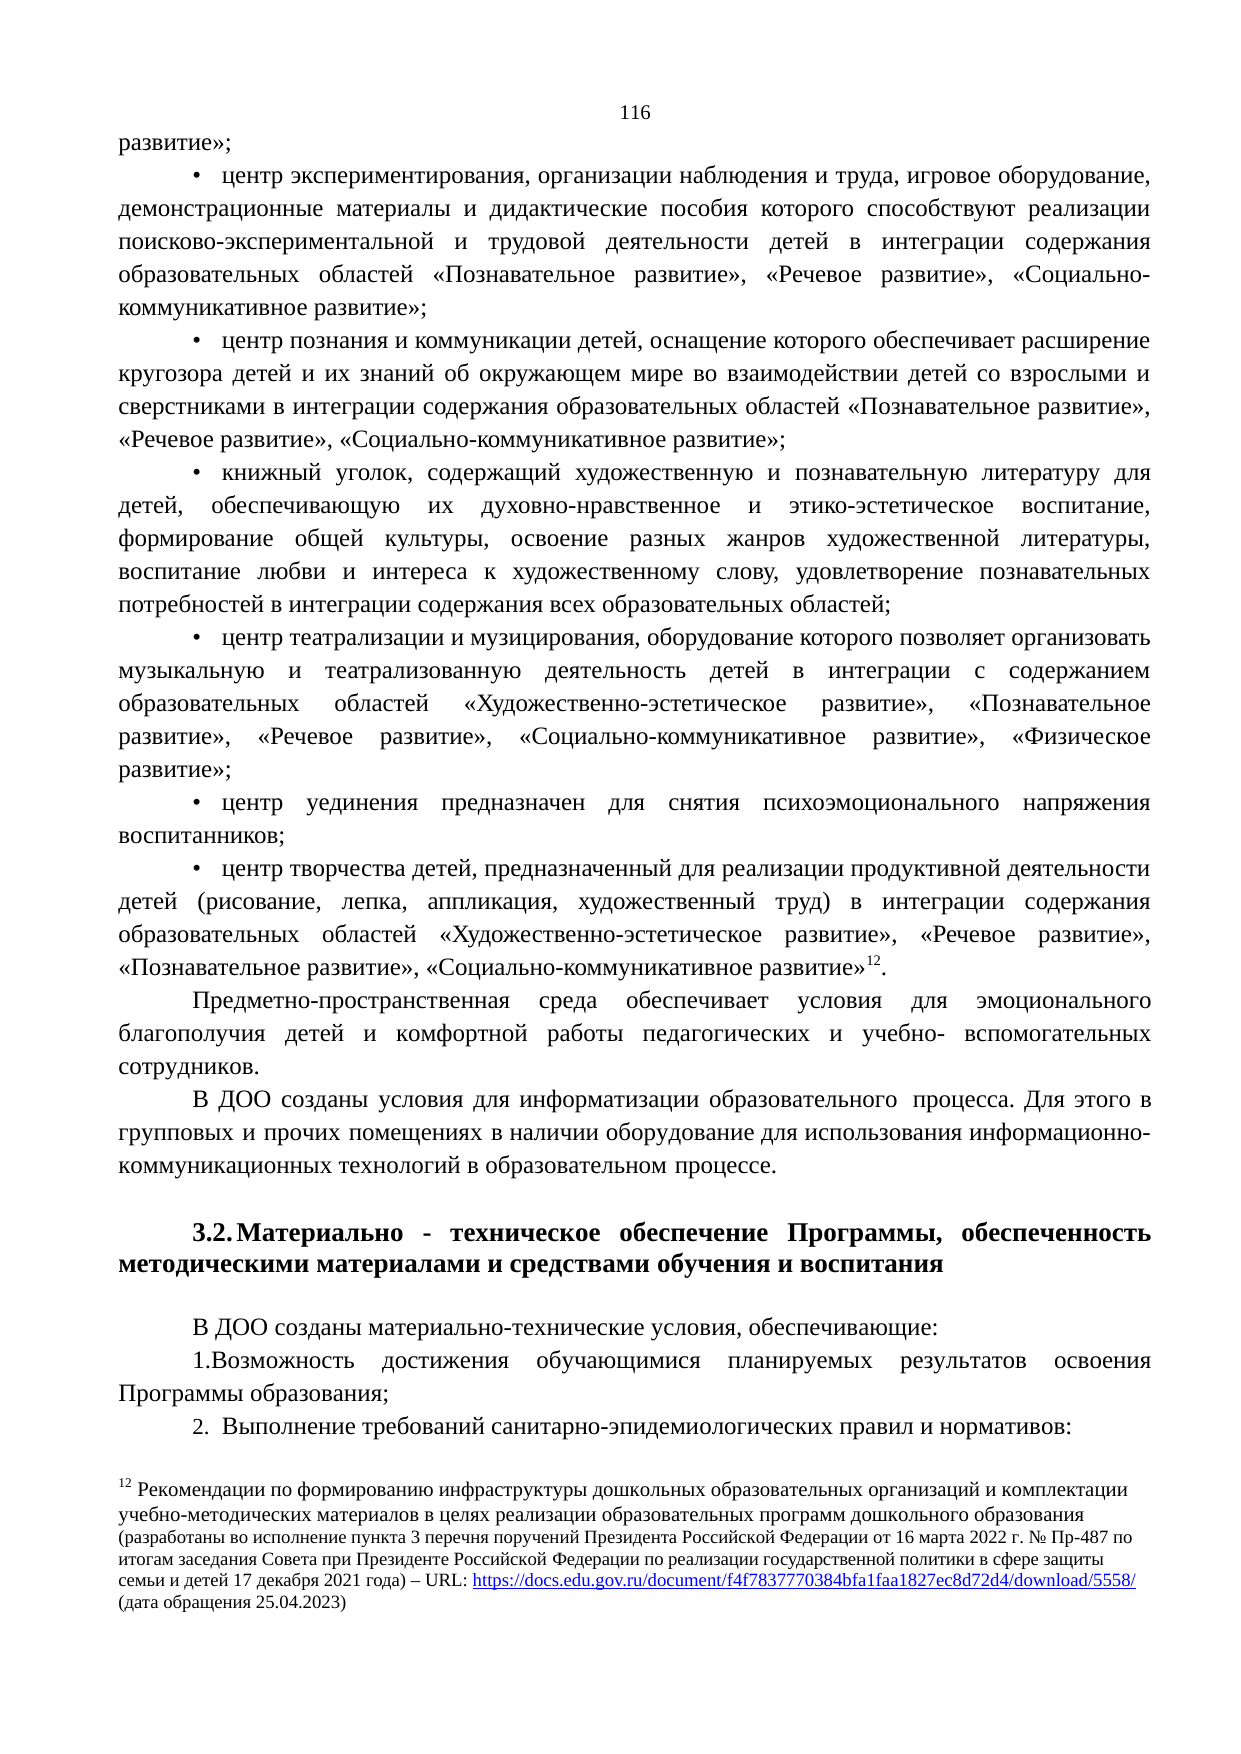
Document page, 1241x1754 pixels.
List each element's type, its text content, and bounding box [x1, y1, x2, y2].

text В ДОО созданы материально-технические условия, обеспечивающие: [118, 1312, 1152, 1340]
list центр театрализации и музицирования, оборудование которого позволяет организовать музыкальную и театрализованную деятельность детей в интеграции с содержанием образовательных областей «Художественно-эстетическое развитие», «Познавательное развитие», «Речевое развитие», «Социально-коммуникативное развитие», «Физическое развитие»; [118, 622, 1152, 783]
list Выполнение требований санитарно-эпидемиологических правил и нормативов: [118, 1411, 1152, 1439]
list книжный уголок, содержащий художественную и познавательную литературу для детей, обеспечивающую их духовно-нравственное и этико-эстетическое воспитание, формирование общей культуры, освоение разных жанров художественной литературы, воспитание любви и интереса к художественному слову, удовлетворение познавательных потребностей в интеграции содержания всех образовательных областей; [118, 457, 1152, 618]
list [118, 127, 1152, 155]
list центр экспериментирования, организации наблюдения и труда, игровое оборудование, демонстрационные материалы и дидактические пособия которого способствуют реализации поисково-экспериментальной и трудовой деятельности детей в интеграции содержания образовательных областей «Познавательное развитие», «Речевое развитие», «Социально-коммуникативное развитие»; [118, 160, 1152, 321]
text В ДОО созданы условия для информатизации образовательного процесса. Для этого в групповых и прочих помещениях в наличии оборудование для использования информационно-коммуникационных технологий в образовательном процессе. [118, 1084, 1152, 1179]
list центр творчества детей, предназначенный для реализации продуктивной деятельности детей (рисование, лепка, аппликация, художественный труд) в интеграции содержания образовательных областей «Художественно-эстетическое развитие», «Речевое развитие», «Познавательное развитие», «Социально-коммуникативное развитие». [118, 853, 1152, 981]
list центр уединения предназначен для снятия психоэмоционального напряжения воспитанников; [118, 787, 1152, 849]
text Предметно-пространственная среда обеспечивает условия для эмоционального благополучия детей и комфортной работы педагогических и учебно- вспомогательных сотрудников. [118, 985, 1152, 1080]
list центр познания и коммуникации детей, оснащение которого обеспечивает расширение кругозора детей и их знаний об окружающем мире во взаимодействии детей со взрослыми и сверстниками в интеграции содержания образовательных областей «Познавательное развитие», «Речевое развитие», «Социально-коммуникативное развитие»; [118, 325, 1152, 453]
subtitle Материально - техническое обеспечение Программы, обеспеченность методическими материалами и средствами обучения и воспитания [118, 1216, 1152, 1279]
text 1.Возможность достижения обучающимися планируемых результатов освоения Программы образования; [118, 1345, 1152, 1406]
